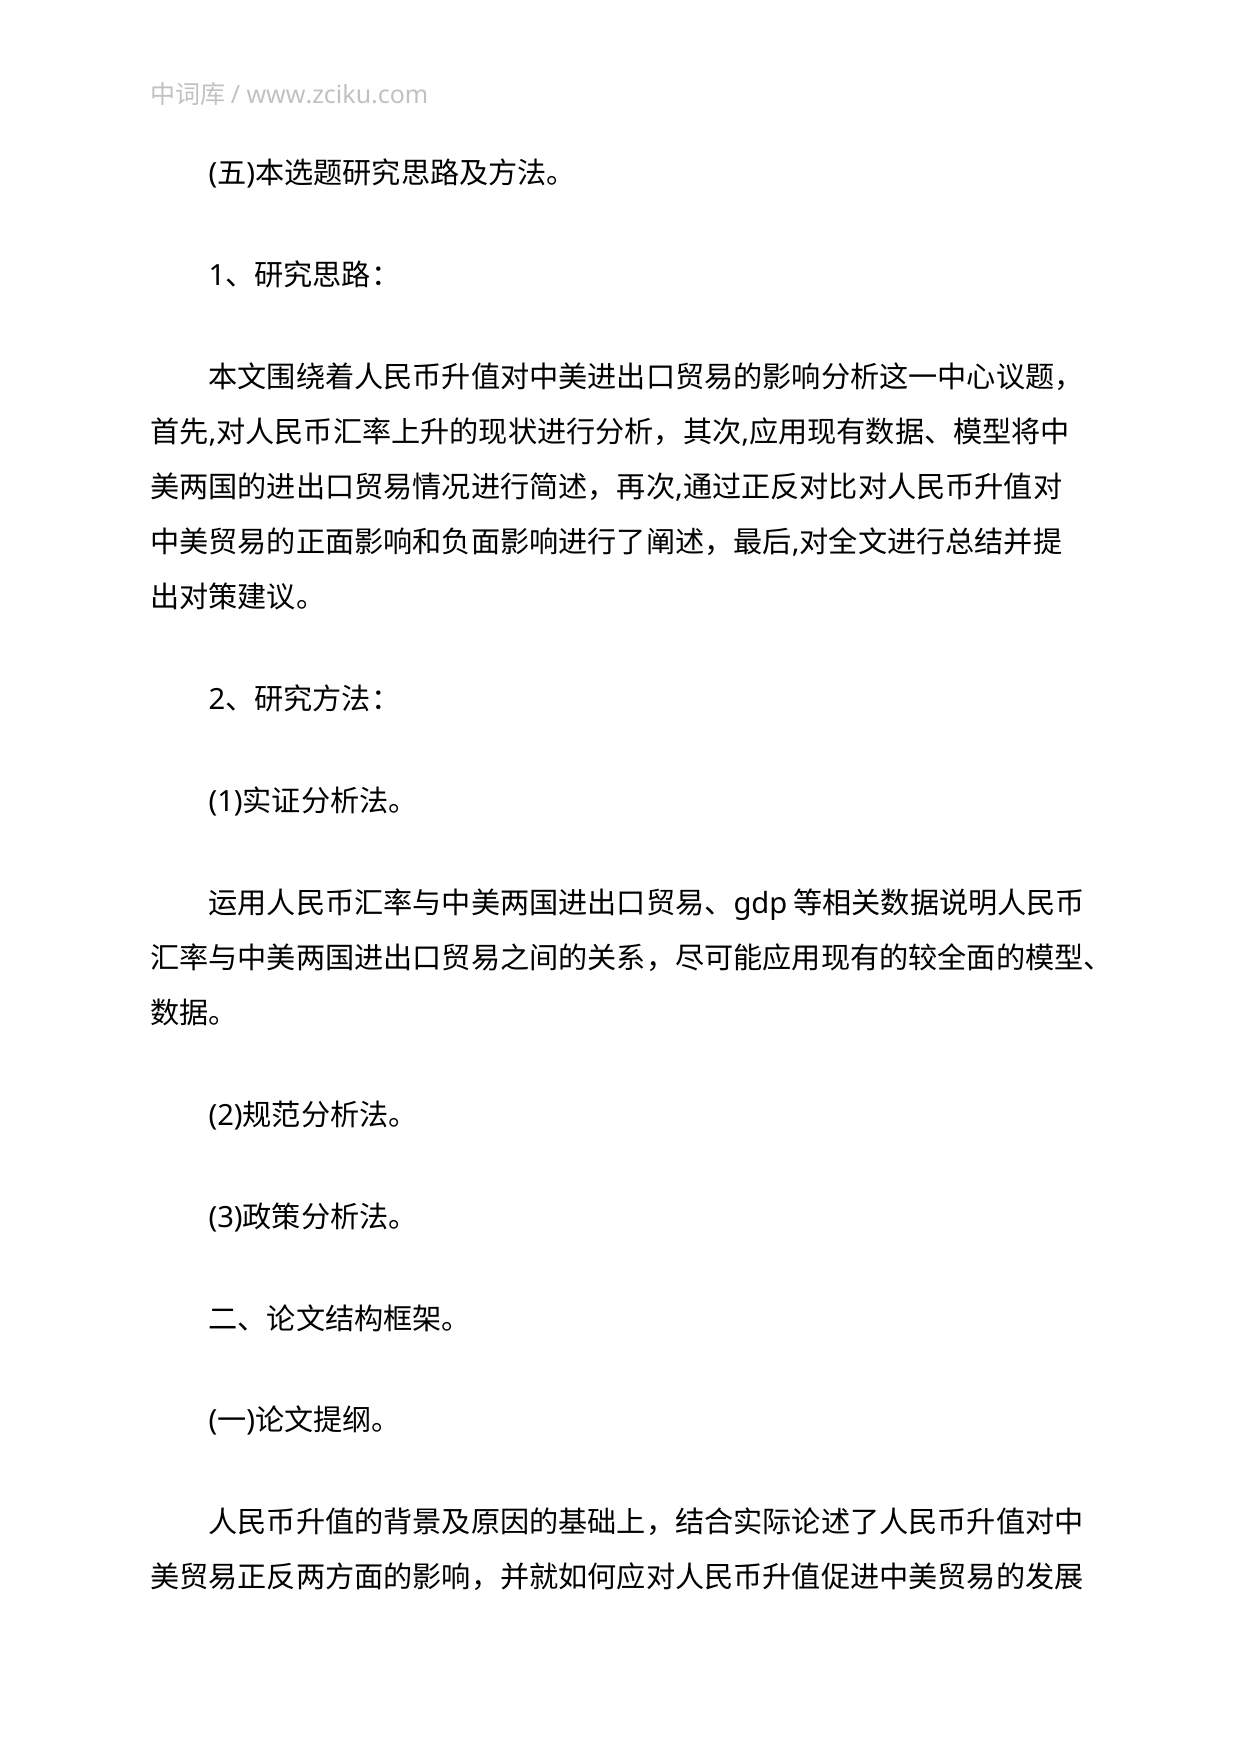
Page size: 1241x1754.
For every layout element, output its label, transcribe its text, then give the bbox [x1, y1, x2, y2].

text 2、研究方法： [150, 676, 1090, 718]
text (五)本选题研究思路及方法。 [150, 150, 1090, 192]
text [150, 1499, 1090, 1596]
text (3)政策分析法。 [150, 1193, 1090, 1236]
text 运用人民币汇率与中美两国进出口贸易、gdp等相关数据说明人民币汇率与中美两国进出口贸易之间的关系，尽可能应用现有的较全面的模型、数据。 [150, 879, 1090, 1032]
text (2)规范分析法。 [150, 1091, 1090, 1134]
text 1、研究思路： [150, 252, 1090, 294]
text 二、论文结构框架。 [150, 1295, 1090, 1337]
text (一)论文提纲。 [150, 1397, 1090, 1439]
text (1)实证分析法。 [150, 778, 1090, 820]
text 本文围绕着人民币升值对中美进出口贸易的影响分析这一中心议题，首先,对人民币汇率上升的现状进行分析，其次,应用现有数据、模型将中美两国的进出口贸易情况进行简述，再次,通过正反对比对人民币升值对中美贸易的正面影响和负面影响进行了阐述，最后,对全文进行总结并提出对策建议。 [150, 354, 1090, 616]
